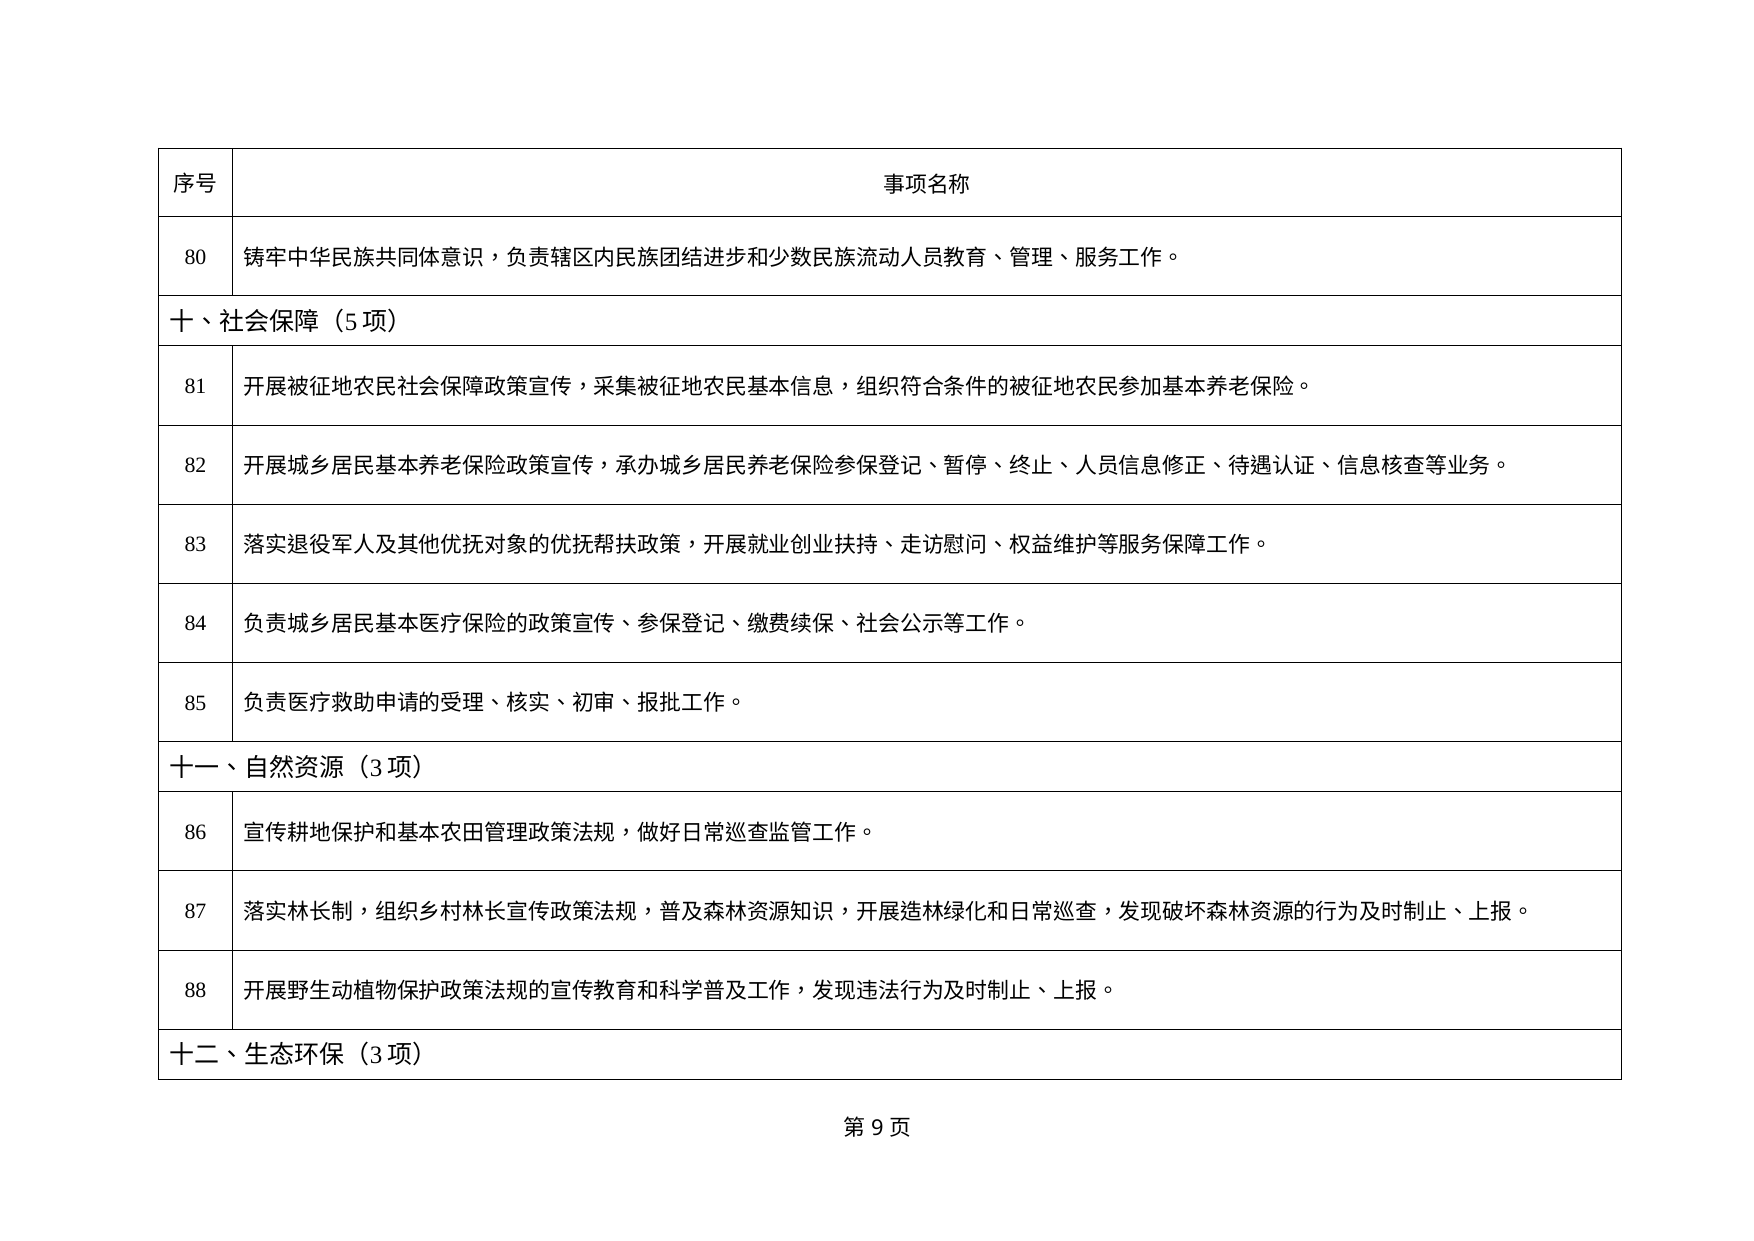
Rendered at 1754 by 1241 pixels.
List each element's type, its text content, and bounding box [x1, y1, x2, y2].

table_cell 84 [159, 584, 232, 662]
table_cell 86 [159, 792, 232, 870]
table_cell 80 [159, 217, 232, 295]
table_cell 铸牢中华民族共同体意识，负责辖区内民族团结进步和少数民族流动人员教育、管理、服务工作。 [233, 217, 1621, 295]
table_cell 开展被征地农民社会保障政策宣传，采集被征地农民基本信息，组织符合条件的被征地农民参加基本养老保险。 [233, 346, 1621, 424]
table_cell 落实退役军人及其他优抚对象的优抚帮扶政策，开展就业创业扶持、走访慰问、权益维护等服务保障工作。 [233, 505, 1621, 583]
table_cell 负责医疗救助申请的受理、核实、初审、报批工作。 [233, 663, 1621, 741]
table_cell 开展城乡居民基本养老保险政策宣传，承办城乡居民养老保险参保登记、暂停、终止、人员信息修正、待遇认证、信息核查等业务。 [233, 426, 1621, 504]
table_cell 83 [159, 505, 232, 583]
table_cell 落实林长制，组织乡村林长宣传政策法规，普及森林资源知识，开展造林绿化和日常巡查，发现破坏森林资源的行为及时制止、上报。 [233, 871, 1621, 949]
table_cell 88 [159, 951, 232, 1029]
table_cell 十二、生态环保（3项） [159, 1030, 1621, 1079]
table_cell 81 [159, 346, 232, 424]
table_cell 十一、自然资源（3项） [159, 742, 1621, 791]
table_cell 85 [159, 663, 232, 741]
table_cell 负责城乡居民基本医疗保险的政策宣传、参保登记、缴费续保、社会公示等工作。 [233, 584, 1621, 662]
table_cell 82 [159, 426, 232, 504]
table_header 事项名称 [233, 149, 1621, 216]
table_cell 开展野生动植物保护政策法规的宣传教育和科学普及工作，发现违法行为及时制止、上报。 [233, 951, 1621, 1029]
table_cell 宣传耕地保护和基本农田管理政策法规，做好日常巡查监管工作。 [233, 792, 1621, 870]
table_header 序号 [159, 149, 232, 216]
table_cell 87 [159, 871, 232, 949]
table_cell 十、社会保障（5项） [159, 296, 1621, 345]
